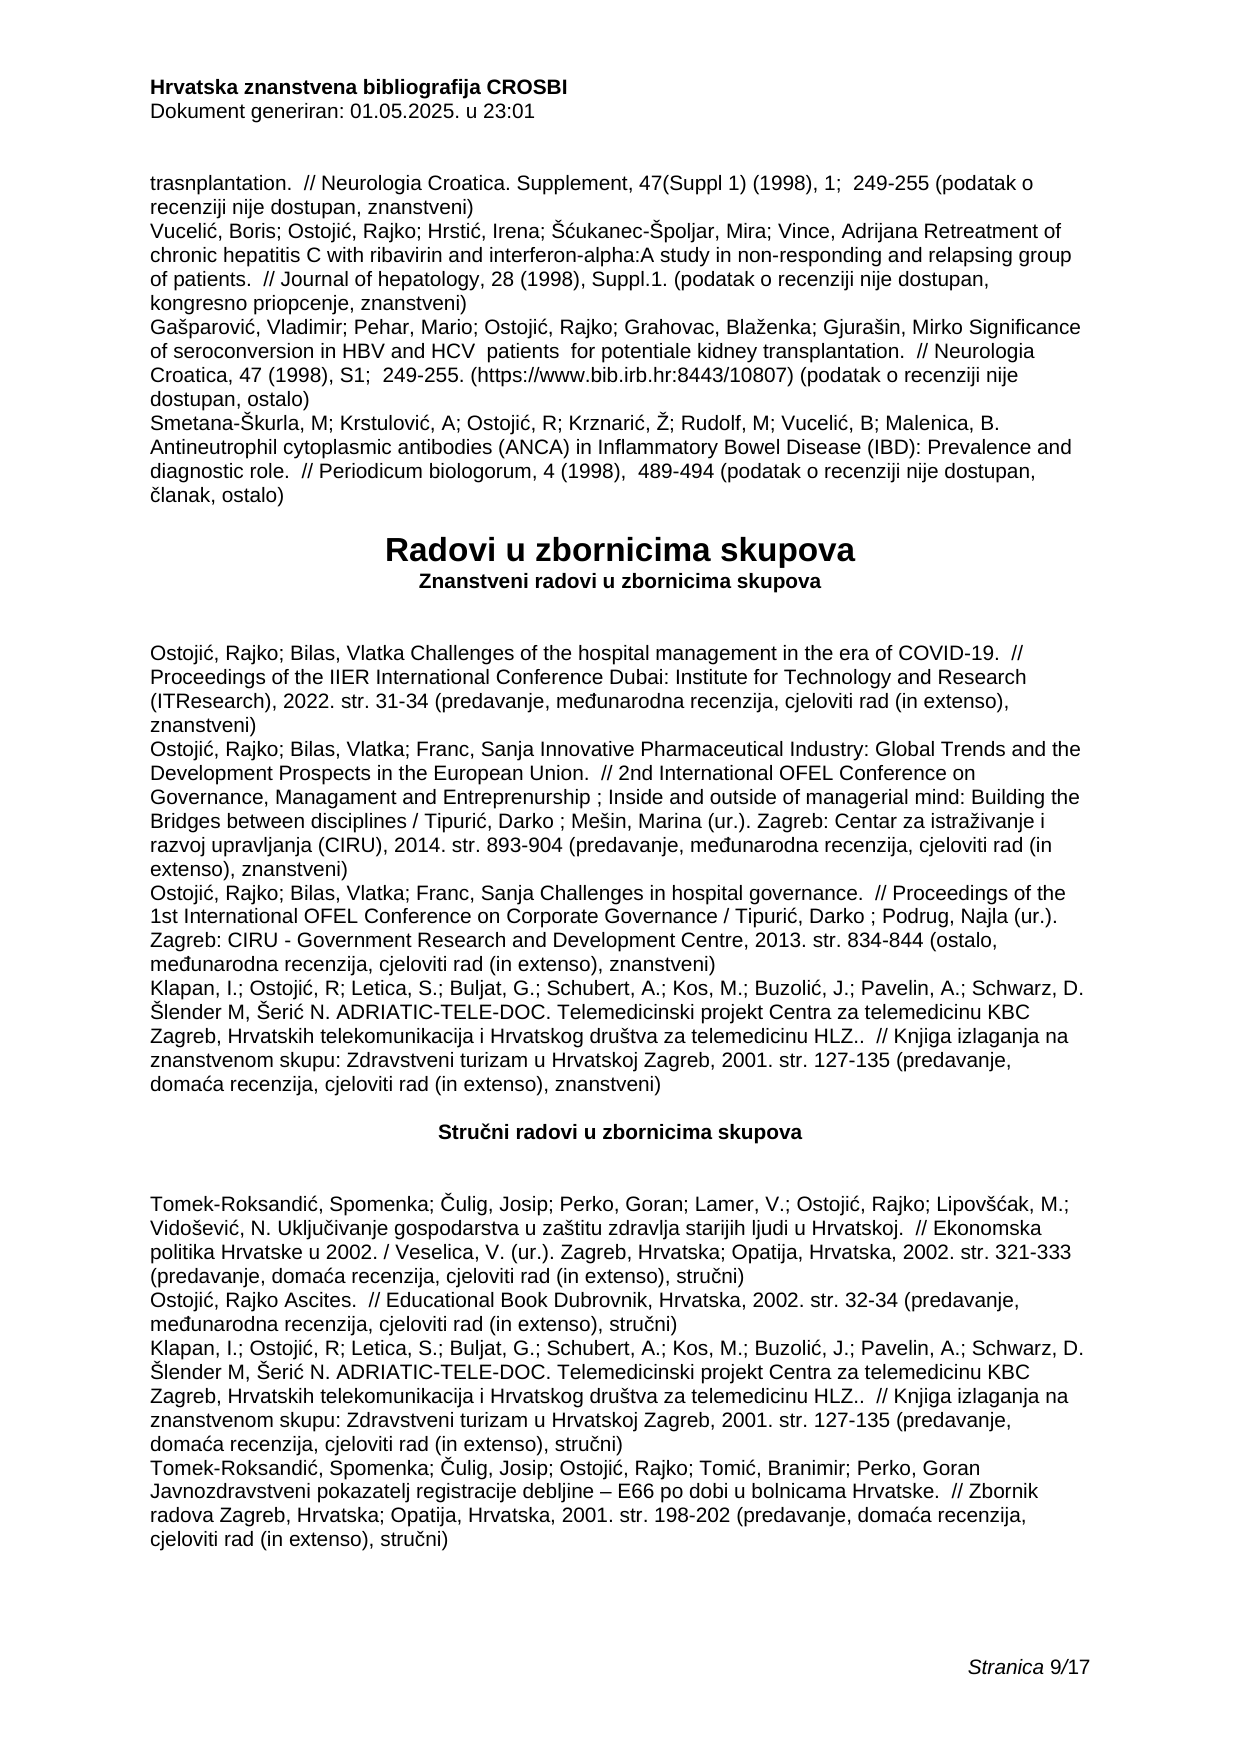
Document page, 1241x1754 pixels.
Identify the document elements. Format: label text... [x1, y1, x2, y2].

text Ostojić, Rajko; Bilas, Vlatka; Franc, Sanja [150, 880, 1090, 976]
subtitle Stručni radovi u zbornicima skupova [150, 1120, 1090, 1144]
text Ostojić, Rajko; Bilas, Vlatka; Franc, Sanja [150, 737, 1090, 880]
subtitle Znanstveni radovi u zbornicima skupova [150, 569, 1090, 593]
text Vucelić, Boris; Ostojić, Rajko; Hrstić, Irena; Šćukanec-Špoljar, Mira; Vince, Adrijana [150, 219, 1090, 315]
text Tomek-Roksandić, Spomenka; Čulig, Josip; Ostojić, Rajko; Tomić, Branimir; Perko, Goran [150, 1455, 1090, 1551]
text Ostojić, Rajko [150, 1288, 1090, 1336]
text Gašparović, Vladimir; Pehar, Mario; Ostojić, Rajko; Grahovac, Blaženka; Gjurašin, Mirko [150, 315, 1090, 411]
subtitle Radovi u zbornicima skupova [150, 530, 1090, 569]
text Ostojić, Rajko; Bilas, Vlatka [150, 641, 1090, 737]
text Klapan, I.; Ostojić, R; Letica, S.; Buljat, G.; Schubert, A.; Kos, M.; Buzolić, J.; Pavelin, A.; Schwarz, D. Šlender M, Šerić N. [150, 1336, 1090, 1455]
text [150, 171, 1090, 219]
text Smetana-Škurla, M; Krstulović, A; Ostojić, R; Krznarić, Ž; Rudolf, M; Vucelić, B; Malenica, B. [150, 411, 1090, 506]
text Tomek-Roksandić, Spomenka; Čulig, Josip; Perko, Goran; Lamer, V.; Ostojić, Rajko; Lipovšćak, M.; Vidošević, N. [150, 1192, 1090, 1288]
text Klapan, I.; Ostojić, R; Letica, S.; Buljat, G.; Schubert, A.; Kos, M.; Buzolić, J.; Pavelin, A.; Schwarz, D. Šlender M, Šerić N. [150, 976, 1090, 1096]
